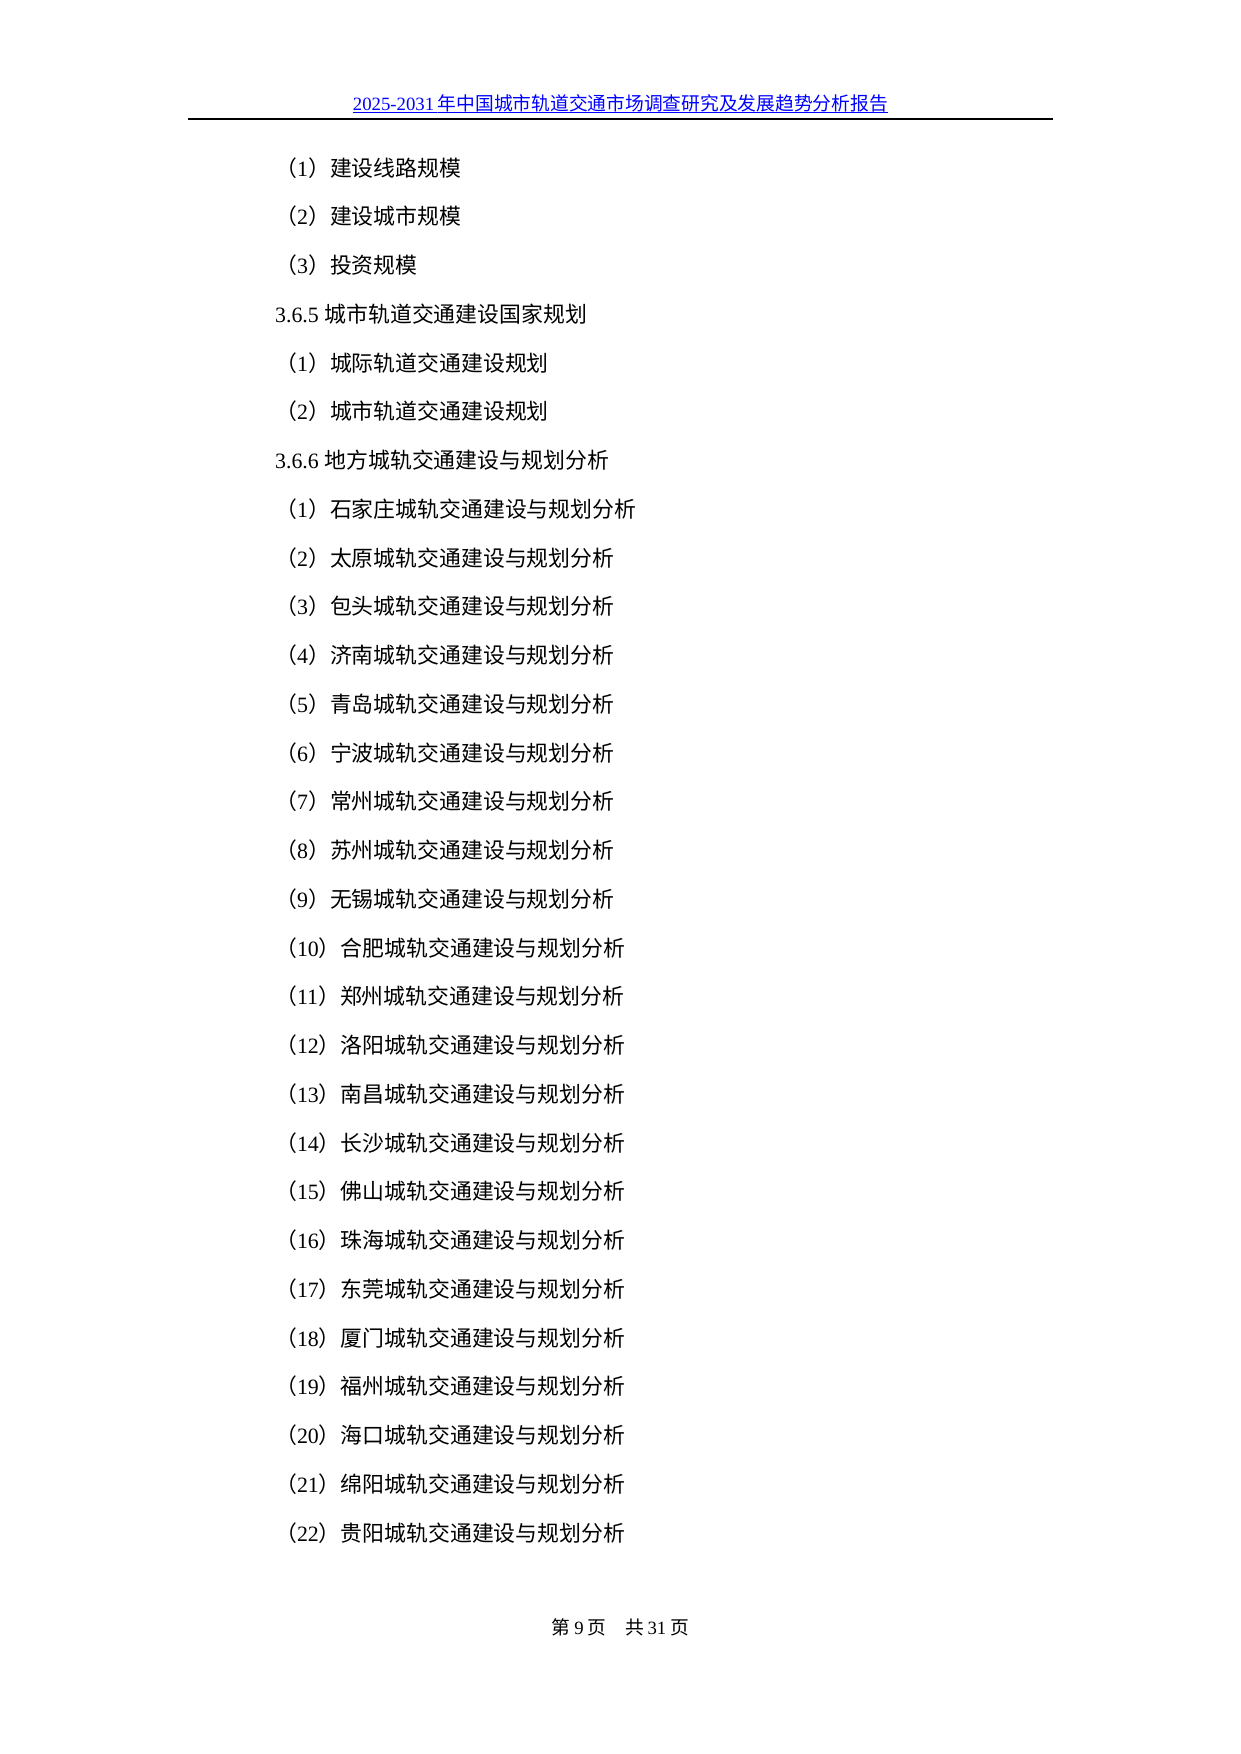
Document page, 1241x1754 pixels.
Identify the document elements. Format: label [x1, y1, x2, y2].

text [187, 150, 1053, 1548]
